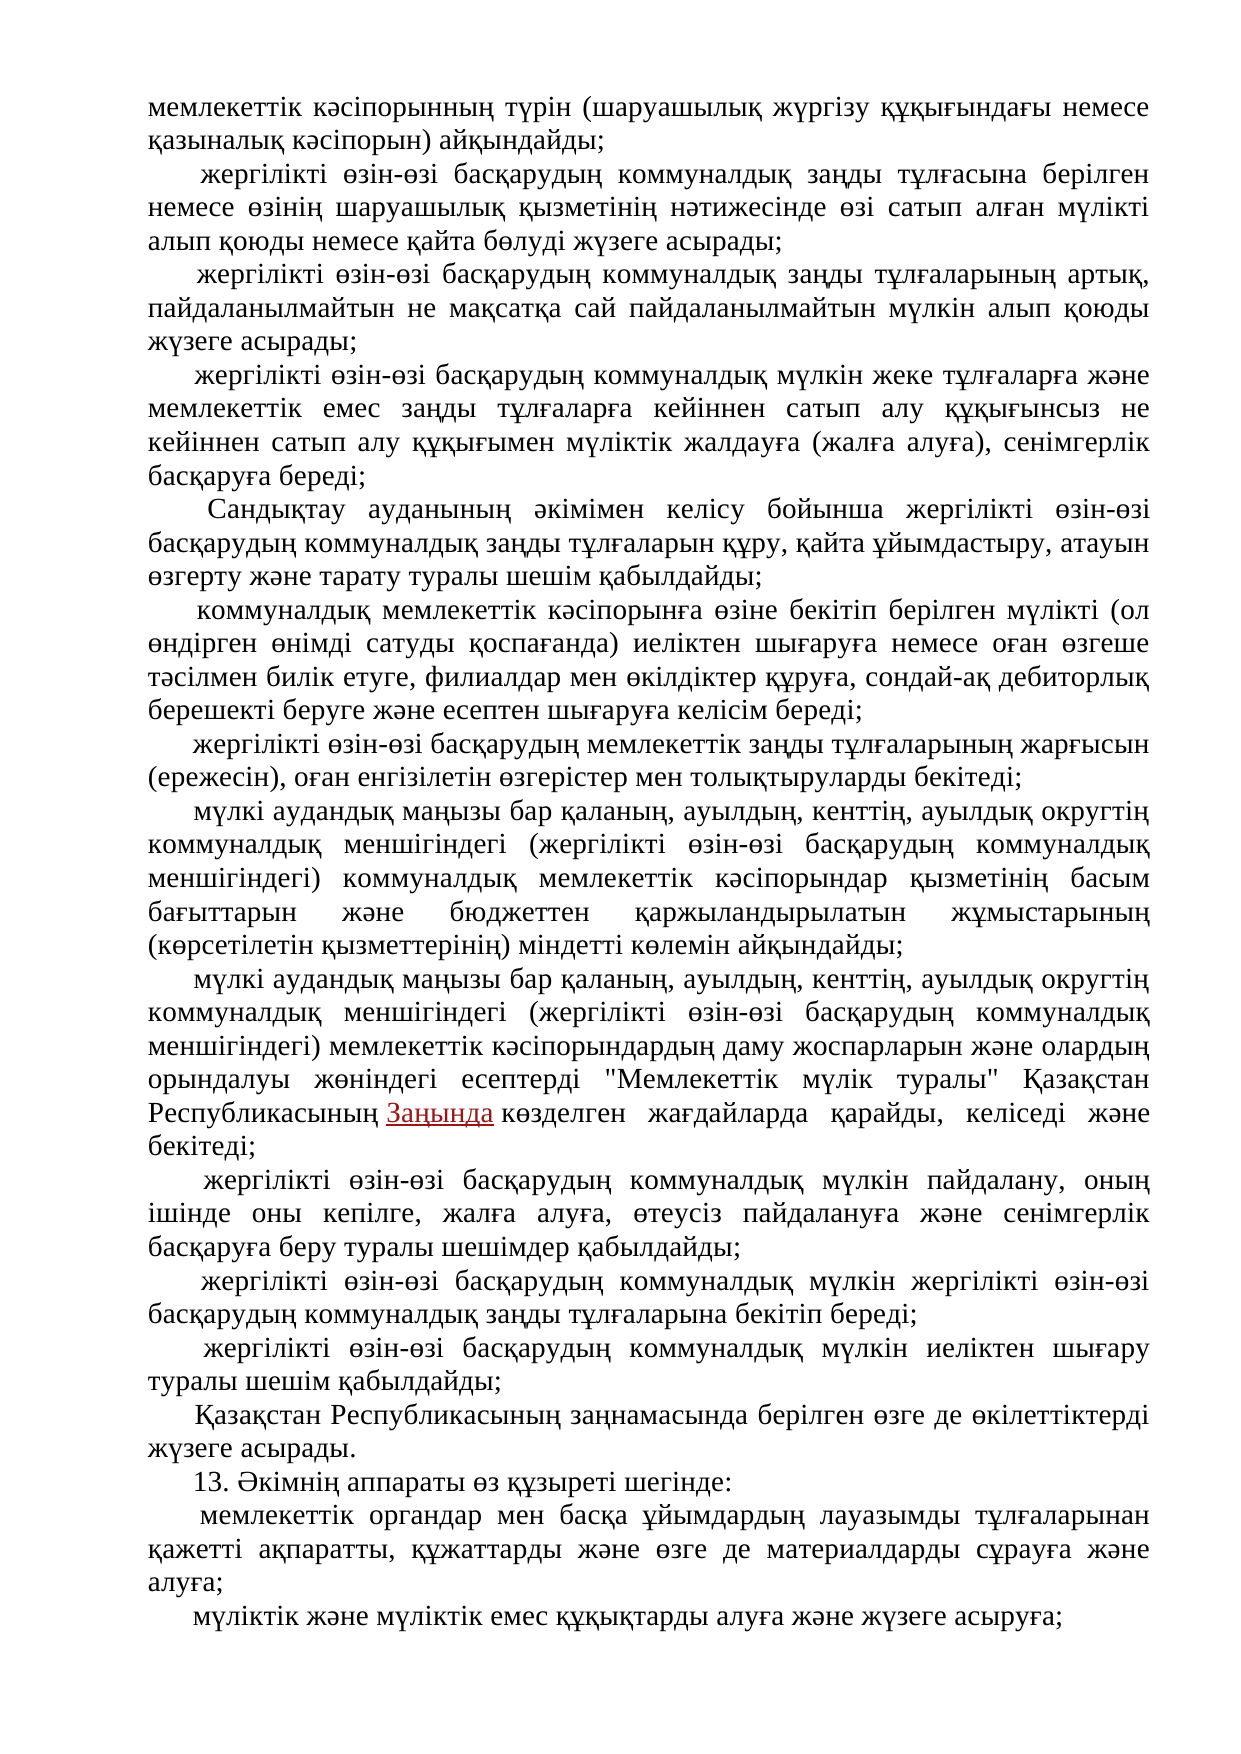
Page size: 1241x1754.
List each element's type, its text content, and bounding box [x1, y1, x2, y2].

text мүлiктiк және мүлiктiк емес құқықтарды алуға және жүзеге асыруға; [148, 1598, 1152, 1632]
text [148, 89, 1152, 156]
text Сандықтау ауданының әкімімен келісу бойынша жергілікті өзін-өзі басқарудың коммуналдық заңды тұлғаларын құру, қайта ұйымдастыру, атауын өзгерту және тарату туралы шешім қабылдайды; [148, 491, 1152, 592]
text жергілікті өзін-өзі басқарудың коммуналдық мүлкін жергілікті өзін-өзі басқарудың коммуналдық заңды тұлғаларына бекітіп береді; [148, 1263, 1152, 1330]
text жергілікті өзін-өзі басқарудың коммуналдық заңды тұлғаларының артық, пайдаланылмайтын не мақсатқа сай пайдаланылмайтын мүлкін алып қоюды жүзеге асырады; [148, 256, 1152, 357]
text жергілікті өзін-өзі басқарудың мемлекеттік заңды тұлғаларының жарғысын (ережесін), оған енгізілетін өзгерістер мен толықтыруларды бекітеді; [148, 726, 1152, 793]
text мүлкі аудандық маңызы бар қаланың, ауылдың, кенттің, ауылдық округтің коммуналдық меншігіндегі (жергілікті өзін-өзі басқарудың коммуналдық меншігіндегі) мемлекеттік кәсіпорындардың даму жоспарларын және олардың орындалуы жөніндегі есептерді "Мемлекеттік мүлік туралы" Қазақстан Республикасының Заңында көзделген жағдайларда қарайды, келіседі және бекітеді; [148, 961, 1152, 1162]
text жергілікті өзін-өзі басқарудың коммуналдық заңды тұлғасына берілген немесе өзінің шаруашылық қызметінің нәтижесінде өзі сатып алған мүлікті алып қоюды немесе қайта бөлуді жүзеге асырады; [148, 156, 1152, 256]
text 13. Әкімнің аппараты өз құзыреті шегінде: [148, 1464, 1152, 1497]
text жергілікті өзін-өзі басқарудың коммуналдық мүлкін жеке тұлғаларға және мемлекеттік емес заңды тұлғаларға кейіннен сатып алу құқығынсыз не кейіннен сатып алу құқығымен мүліктік жалдауға (жалға алуға), сенімгерлік басқаруға береді; [148, 357, 1152, 491]
text коммуналдық мемлекеттік кәсіпорынға өзіне бекітіп берілген мүлікті (ол өндірген өнімді сатуды қоспағанда) иеліктен шығаруға немесе оған өзгеше тәсілмен билік етуге, филиалдар мен өкілдіктер құруға, сондай-ақ дебиторлық берешекті беруге және есептен шығаруға келісім береді; [148, 592, 1152, 726]
text мемлекеттiк органдар мен басқа ұйымдардың лауазымды тұлғаларынан қажеттi ақпаратты, құжаттарды және өзге де материалдарды сұрауға және алуға; [148, 1497, 1152, 1598]
text жергілікті өзін-өзі басқарудың коммуналдық мүлкін пайдалану, оның ішінде оны кепілге, жалға алуға, өтеусіз пайдалануға және сенімгерлік басқаруға беру туралы шешімдер қабылдайды; [148, 1162, 1152, 1263]
text жергілікті өзін-өзі басқарудың коммуналдық мүлкін иеліктен шығару туралы шешім қабылдайды; [148, 1330, 1152, 1397]
text мүлкі аудандық маңызы бар қаланың, ауылдың, кенттің, ауылдық округтің коммуналдық меншігіндегі (жергілікті өзін-өзі басқарудың коммуналдық меншігіндегі) коммуналдық мемлекеттік кәсіпорындар қызметінің басым бағыттарын және бюджеттен қаржыландырылатын жұмыстарының (көрсетілетін қызметтерінің) міндетті көлемін айқындайды; [148, 793, 1152, 961]
text Қазақстан Республикасының заңнамасында берілген өзге де өкілеттіктерді жүзеге асырады. [148, 1397, 1152, 1464]
